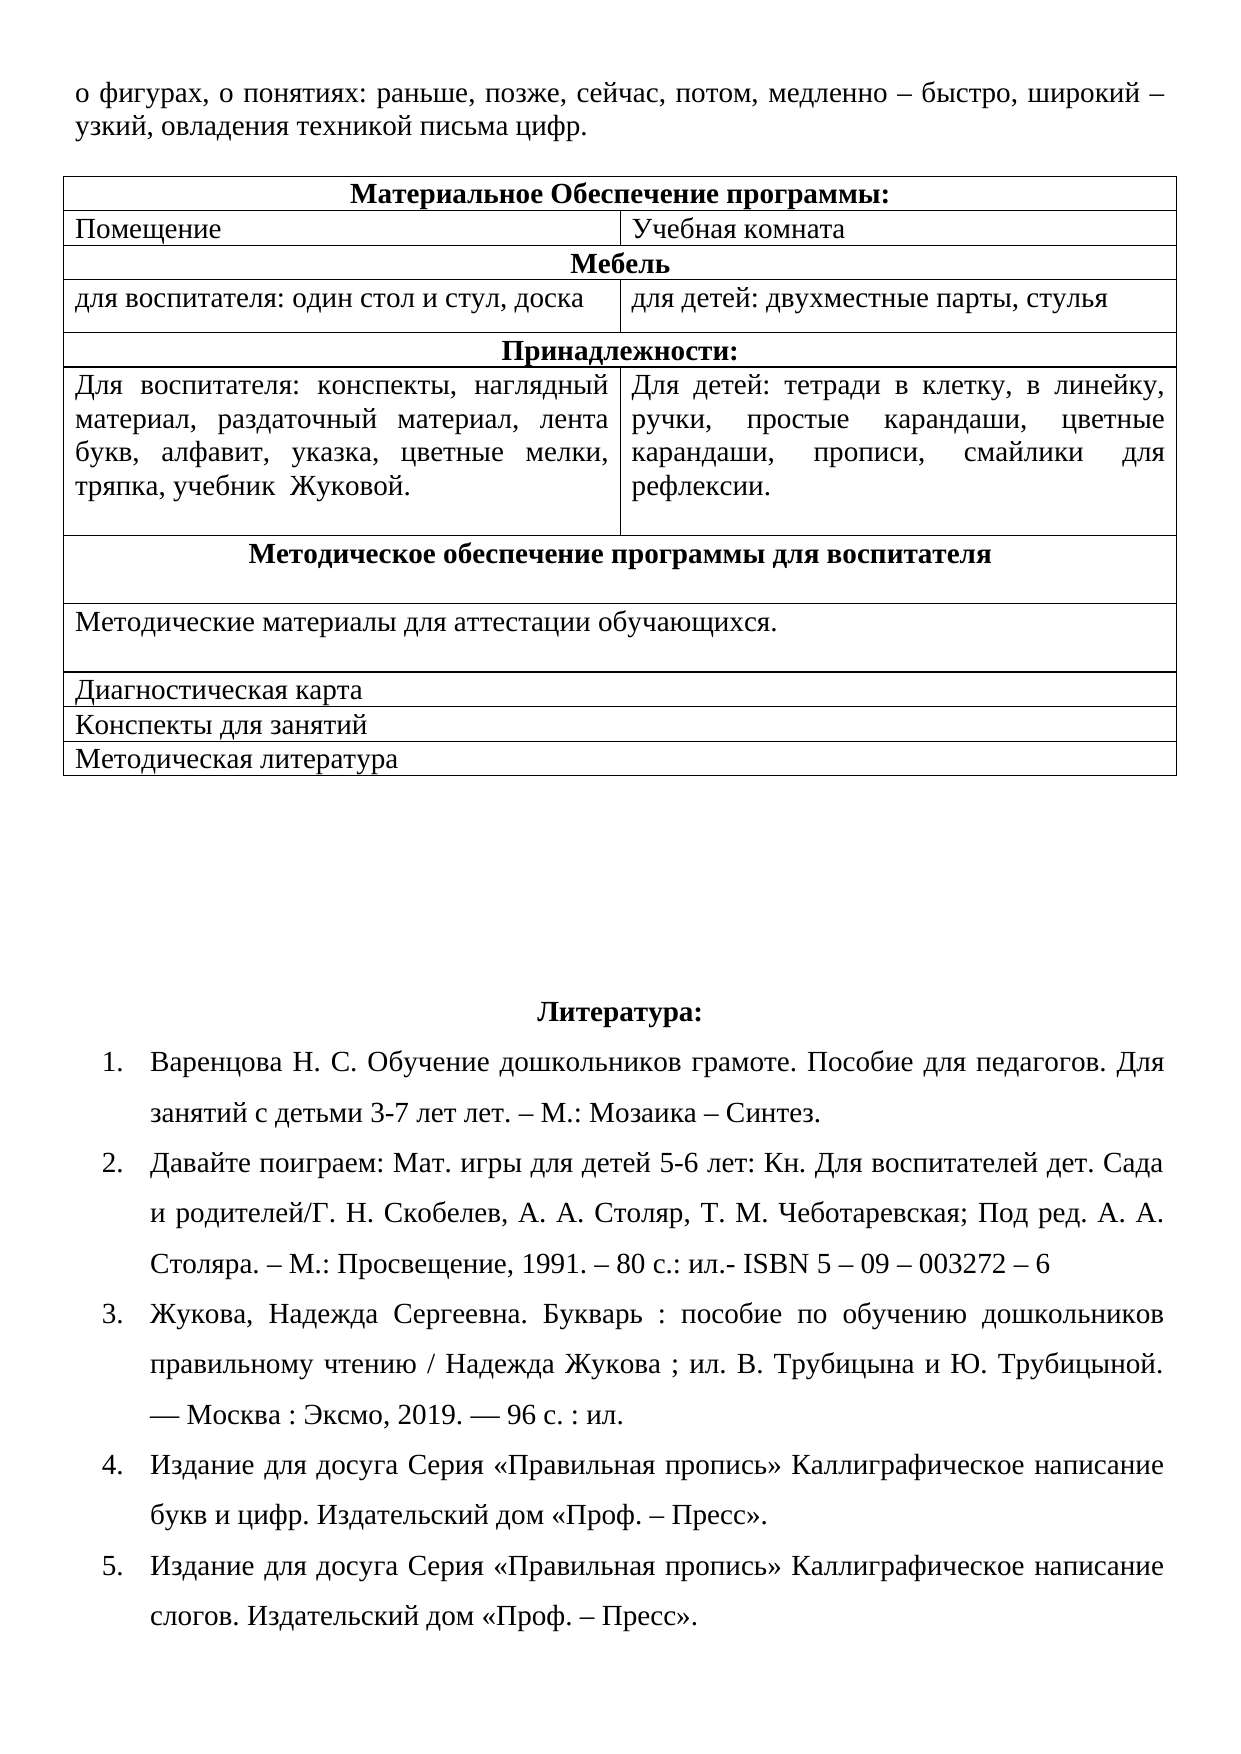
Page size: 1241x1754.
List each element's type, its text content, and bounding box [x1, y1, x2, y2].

table_cell Принадлежности: [64, 333, 1176, 366]
table_cell Методическое обеспечение программы для воспитателя [64, 536, 1176, 603]
list Издание для досуга Серия «Правильная пропись» Каллиграфическое написание слогов. Издательский дом «Проф. – Пресс». [112, 1548, 1165, 1632]
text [75, 75, 1165, 142]
table_cell Для детей: тетради в клетку, в линейку, ручки, простые карандаши, цветные карандаши, прописи, смайлики для рефлексии. [621, 368, 1176, 535]
list Жукова, Надежда Сергеевна. Букварь : пособие по обучению дошкольников правильному чтению / Надежда Жукова ; ил. В. Трубицына и Ю. Трубицыной. — Москва : Эксмо, 2019. — 96 с. : ил. [112, 1296, 1165, 1430]
list Издание для досуга Серия «Правильная пропись» Каллиграфическое написание букв и цифр. Издательский дом «Проф. – Пресс». [112, 1447, 1165, 1531]
table_cell Диагностическая карта [64, 673, 1176, 706]
table_cell Учебная комната [621, 211, 1176, 245]
list Варенцова Н. С. Обучение дошкольников грамоте. Пособие для педагогов. Для занятий с детьми 3-7 лет лет. – М.: Мозаика – Синтез. [112, 1044, 1165, 1128]
table_cell Мебель [64, 246, 1176, 279]
table_cell Для воспитателя: конспекты, наглядный материал, раздаточный материал, лента букв, алфавит, указка, цветные мелки, тряпка, учебник Жуковой. [64, 368, 620, 535]
table_header Материальное Обеспечение программы: [64, 177, 1176, 210]
table_cell Методическая литература [64, 742, 1176, 775]
table_cell Методические материалы для аттестации обучающихся. [64, 604, 1176, 671]
table_cell для детей: двухместные парты, стулья [621, 280, 1176, 332]
text Литература: [75, 994, 1165, 1028]
table_cell Помещение [64, 211, 620, 245]
table_cell для воспитателя: один стол и стул, доска [64, 280, 620, 332]
table_cell Конспекты для занятий [64, 707, 1176, 741]
list Давайте поиграем: Мат. игры для детей 5-6 лет: Кн. Для воспитателей дет. Сада и родителей/Г. Н. Скобелев, А. А. Столяр, Т. М. Чеботаревская; Под ред. А. А. Столяра. – М.: Просвещение, 1991. – 80 с.: ил.- ISBN 5 – 09 – 003272 – 6 [112, 1145, 1165, 1279]
